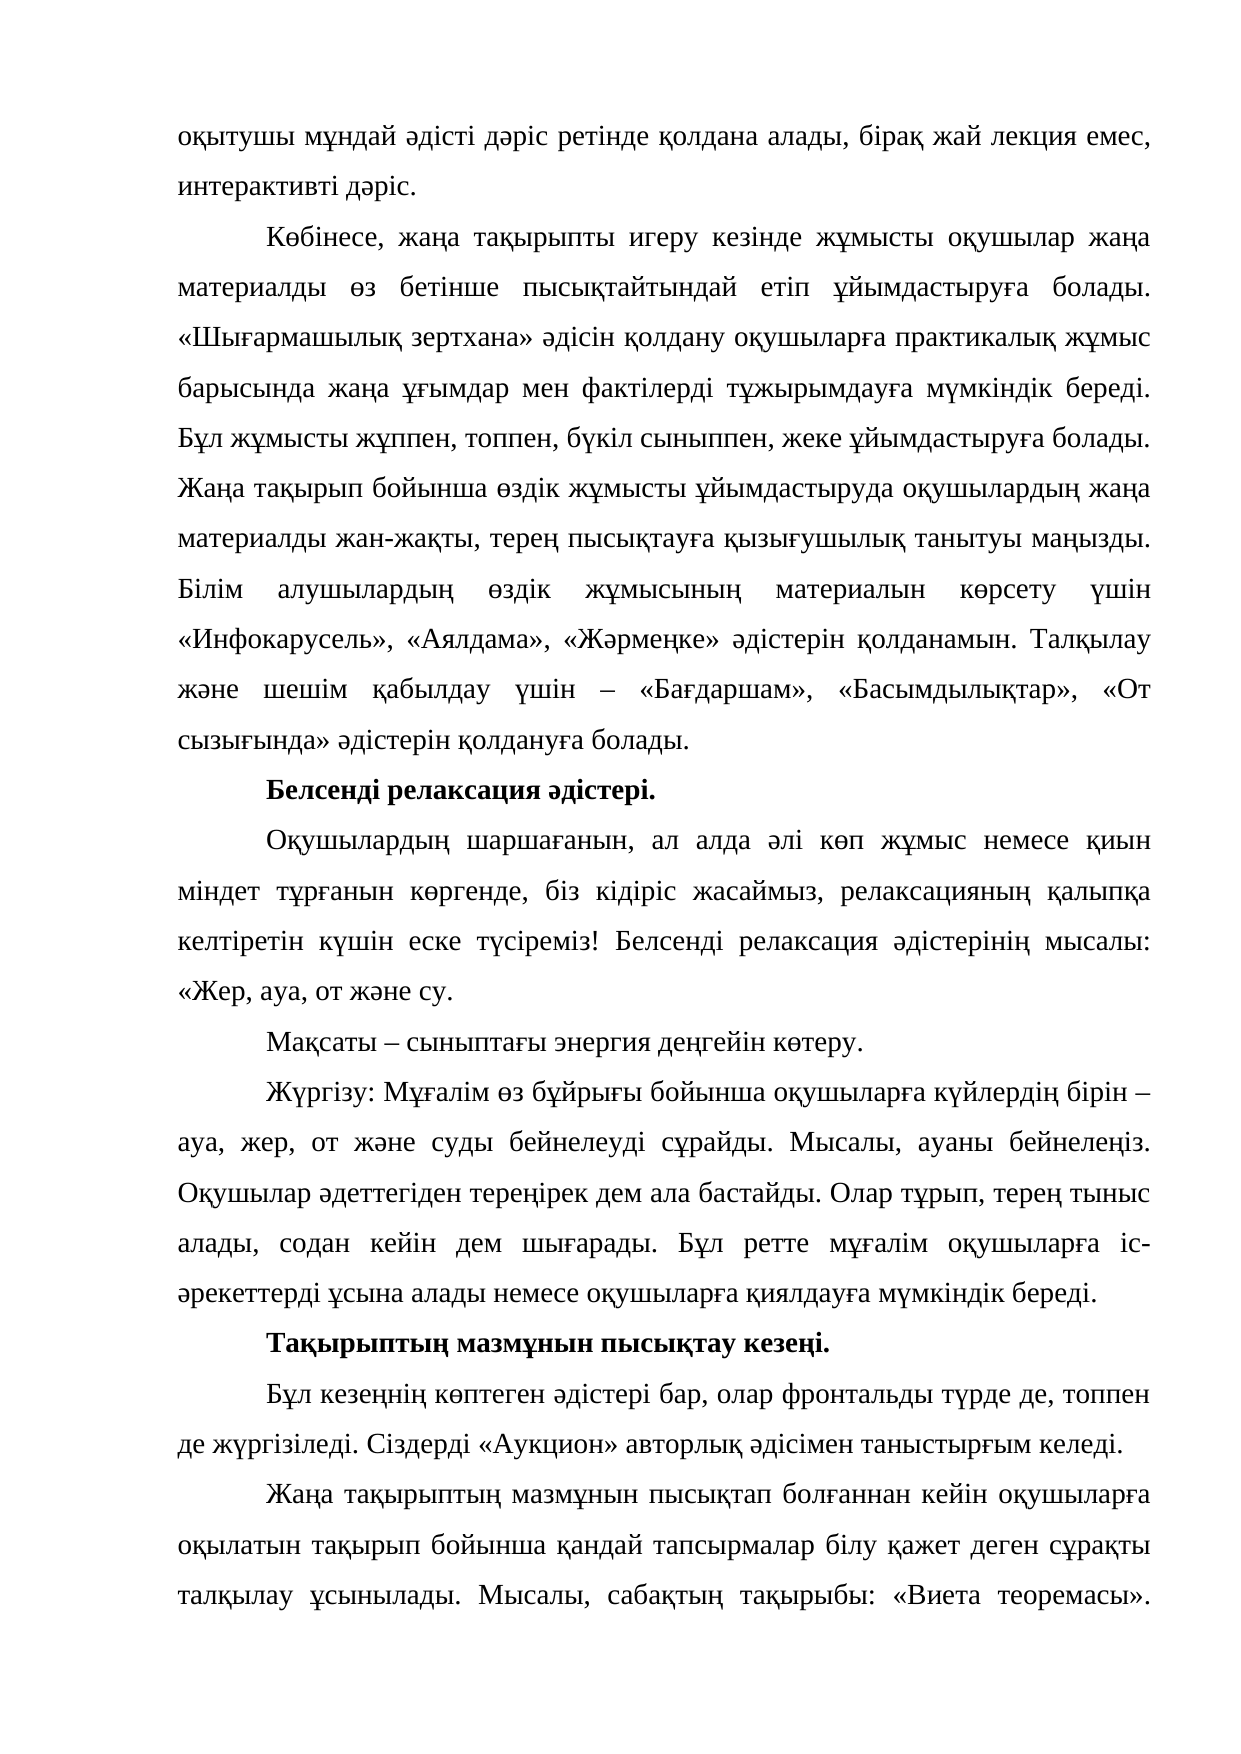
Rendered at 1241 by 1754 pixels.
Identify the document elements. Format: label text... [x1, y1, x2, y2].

text Белсенді релаксация әдістері. [177, 772, 1152, 806]
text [177, 1477, 1152, 1611]
text Көбінесе, жаңа тақырыпты игеру кезінде жұмысты оқушылар жаңа материалды өз бетінше пысықтайтындай етіп ұйымдастыруға болады. «Шығармашылық зертхана» әдісін қолдану оқушыларға практикалық жұмыс барысында жаңа ұғымдар мен фактілерді тұжырымдауға мүмкіндік береді. Бұл жұмысты жұппен, топпен, бүкіл сыныппен, жеке ұйымдастыруға болады. Жаңа тақырып бойынша өздік жұмысты ұйымдастыруда оқушылардың жаңа материалды жан-жақты, терең пысықтауға қызығушылық танытуы маңызды. Білім алушылардың өздік жұмысының материалын көрсету үшін «Инфокарусель», «Аялдама», «Жәрмеңке» әдістерін қолданамын. Талқылау және шешім қабылдау үшін – «Бағдаршам», «Басымдылықтар», «От сызығында» әдістерін қолдануға болады. [177, 219, 1152, 755]
text Жүргізу: Мұғалім өз бұйрығы бойынша оқушыларға күйлердің бірін – ауа, жер, от және суды бейнелеуді сұрайды. Мысалы, ауаны бейнелеңіз. Оқушылар әдеттегіден тереңірек дем ала бастайды. Олар тұрып, терең тыныс алады, содан кейін дем шығарады. Бұл ретте мұғалім оқушыларға іс-әрекеттерді ұсына алады немесе оқушыларға қиялдауға мүмкіндік береді. [177, 1074, 1152, 1309]
text Мақсаты – сыныптағы энергия деңгейін көтеру. [177, 1024, 1152, 1057]
text Бұл кезеңнің көптеген әдістері бар, олар фронтальды түрде де, топпен де жүргізіледі. Сіздерді «Аукцион» авторлық әдісімен таныстырғым келеді. [177, 1376, 1152, 1460]
text Оқушылардың шаршағанын, ал алда әлі көп жұмыс немесе қиын міндет тұрғанын көргенде, біз кідіріс жасаймыз, релаксацияның қалыпқа келтіретін күшін еске түсіреміз! Белсенді релаксация әдістерінің мысалы: «Жер, ауа, от және су. [177, 822, 1152, 1007]
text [177, 118, 1152, 202]
text Тақырыптың мазмұнын пысықтау кезеңі. [177, 1326, 1152, 1359]
